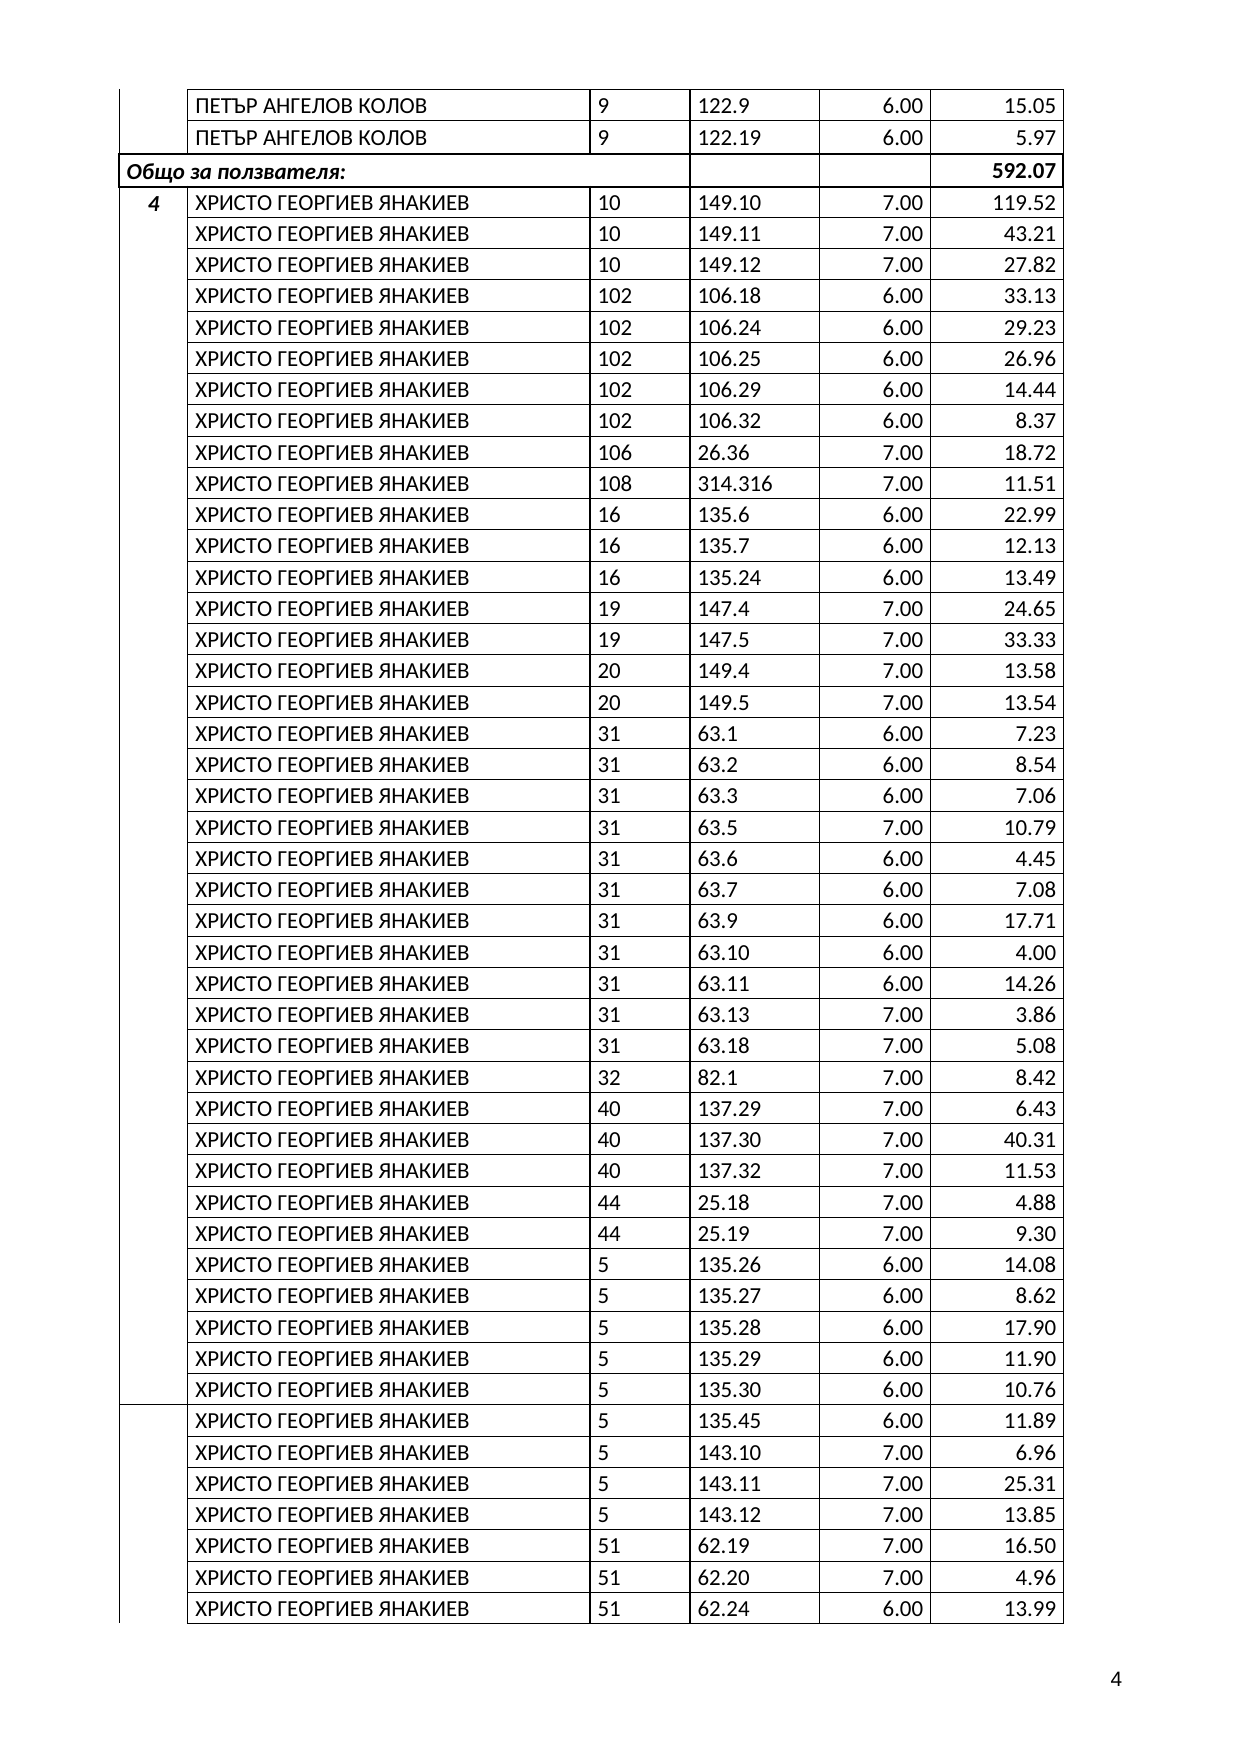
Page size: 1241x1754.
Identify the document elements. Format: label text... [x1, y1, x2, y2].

table_cell [120, 373, 187, 404]
table_cell [120, 779, 187, 811]
table_cell 51 [591, 1530, 689, 1561]
table_cell 26.36 [691, 437, 819, 467]
table_cell 102 [591, 374, 689, 404]
table_cell [120, 623, 187, 654]
table_cell 7.00 [820, 1468, 930, 1498]
table_cell [120, 967, 187, 998]
table_cell ПЕТЪР АНГЕЛОВ КОЛОВ [188, 121, 589, 153]
table_cell 63.10 [691, 937, 819, 967]
table_cell [120, 1436, 187, 1467]
table_cell 149.12 [691, 249, 819, 279]
table_cell [120, 404, 187, 436]
table_cell 122.9 [691, 90, 819, 120]
table_cell 51 [591, 1593, 689, 1623]
table_cell 6.00 [820, 374, 930, 404]
table_cell 7.00 [820, 437, 930, 467]
table_cell 43.21 [931, 218, 1063, 248]
table_cell 31 [591, 780, 689, 811]
table_cell 6.00 [820, 562, 930, 592]
table_cell ХРИСТО ГЕОРГИЕВ ЯНАКИЕВ [188, 1405, 589, 1436]
table_cell 22.99 [931, 499, 1063, 529]
table_cell 7.00 [820, 1562, 930, 1592]
table_cell 7.00 [820, 1062, 930, 1092]
table_cell ХРИСТО ГЕОРГИЕВ ЯНАКИЕВ [188, 562, 589, 592]
table_cell 7.00 [820, 1030, 930, 1061]
table_cell 135.6 [691, 499, 819, 529]
table_cell 7.06 [931, 780, 1063, 811]
table_cell 149.10 [691, 188, 819, 217]
table_cell 4 [120, 188, 187, 217]
table_cell ХРИСТО ГЕОРГИЕВ ЯНАКИЕВ [188, 1187, 589, 1217]
table_cell [120, 998, 187, 1029]
table_cell 4.00 [931, 937, 1063, 967]
table_cell 122.19 [691, 121, 819, 153]
table_cell 11.51 [931, 468, 1063, 498]
table_cell 40 [591, 1124, 689, 1154]
table_cell 13.85 [931, 1499, 1063, 1529]
table_cell 29.23 [931, 312, 1063, 342]
table_cell 6.00 [820, 905, 930, 936]
table_cell 9.30 [931, 1218, 1063, 1248]
table_cell 137.32 [691, 1155, 819, 1186]
table_cell [120, 89, 187, 120]
table_cell 106.24 [691, 312, 819, 342]
table_cell ХРИСТО ГЕОРГИЕВ ЯНАКИЕВ [188, 655, 589, 686]
table_cell [120, 1373, 187, 1404]
table_cell ХРИСТО ГЕОРГИЕВ ЯНАКИЕВ [188, 718, 589, 748]
table_cell 6.00 [820, 405, 930, 436]
table_cell [120, 1061, 187, 1092]
table_cell 31 [591, 905, 689, 936]
table_cell 149.11 [691, 218, 819, 248]
table_cell 106.25 [691, 343, 819, 373]
table_cell 6.00 [820, 312, 930, 342]
table_cell 63.18 [691, 1030, 819, 1061]
table_cell ХРИСТО ГЕОРГИЕВ ЯНАКИЕВ [188, 530, 589, 561]
table_cell 149.5 [691, 687, 819, 717]
table_cell 5.08 [931, 1030, 1063, 1061]
table_cell 31 [591, 749, 689, 779]
table_cell 19 [591, 593, 689, 623]
table_cell 17.90 [931, 1312, 1063, 1342]
table_cell 5 [591, 1499, 689, 1529]
table_cell 135.45 [691, 1405, 819, 1436]
table_cell 143.11 [691, 1468, 819, 1498]
table_cell 13.99 [931, 1593, 1063, 1623]
table_cell [120, 342, 187, 373]
table_cell 6.00 [820, 280, 930, 311]
table_cell ХРИСТО ГЕОРГИЕВ ЯНАКИЕВ [188, 1437, 589, 1467]
table_cell 10 [591, 249, 689, 279]
table_cell 11.89 [931, 1405, 1063, 1436]
table_cell 7.00 [820, 249, 930, 279]
table_cell ХРИСТО ГЕОРГИЕВ ЯНАКИЕВ [188, 1249, 589, 1279]
table_cell ХРИСТО ГЕОРГИЕВ ЯНАКИЕВ [188, 624, 589, 654]
table_cell 5 [591, 1468, 689, 1498]
table_cell 119.52 [931, 188, 1063, 217]
table_cell 7.00 [820, 468, 930, 498]
table_cell [120, 120, 187, 153]
table_cell 314.316 [691, 468, 819, 498]
table_cell 143.12 [691, 1499, 819, 1529]
table_cell 135.28 [691, 1312, 819, 1342]
table_cell ХРИСТО ГЕОРГИЕВ ЯНАКИЕВ [188, 405, 589, 436]
table_cell 5 [591, 1312, 689, 1342]
table_cell 102 [591, 280, 689, 311]
table_cell 25.19 [691, 1218, 819, 1248]
table_cell [120, 842, 187, 873]
table_cell ХРИСТО ГЕОРГИЕВ ЯНАКИЕВ [188, 1062, 589, 1092]
table_cell [120, 686, 187, 717]
table_cell 8.42 [931, 1062, 1063, 1092]
table_cell 4.88 [931, 1187, 1063, 1217]
table_cell 4.96 [931, 1562, 1063, 1592]
table_cell 6.00 [820, 874, 930, 904]
table_cell 32 [591, 1062, 689, 1092]
table_cell [120, 1279, 187, 1311]
table_cell 7.00 [820, 593, 930, 623]
table_cell 7.00 [820, 812, 930, 842]
table_cell ХРИСТО ГЕОРГИЕВ ЯНАКИЕВ [188, 937, 589, 967]
table_cell ХРИСТО ГЕОРГИЕВ ЯНАКИЕВ [188, 1343, 589, 1373]
table_cell [120, 467, 187, 498]
table_cell ХРИСТО ГЕОРГИЕВ ЯНАКИЕВ [188, 1093, 589, 1123]
table_cell ХРИСТО ГЕОРГИЕВ ЯНАКИЕВ [188, 1468, 589, 1498]
table_cell 31 [591, 718, 689, 748]
table_cell 63.11 [691, 968, 819, 998]
table_cell ХРИСТО ГЕОРГИЕВ ЯНАКИЕВ [188, 374, 589, 404]
table_cell ХРИСТО ГЕОРГИЕВ ЯНАКИЕВ [188, 905, 589, 936]
table_cell 11.53 [931, 1155, 1063, 1186]
table_cell 7.00 [820, 218, 930, 248]
table_cell [120, 1029, 187, 1061]
table_cell 7.00 [820, 1093, 930, 1123]
table_cell 106.29 [691, 374, 819, 404]
table_cell 135.24 [691, 562, 819, 592]
table_cell ХРИСТО ГЕОРГИЕВ ЯНАКИЕВ [188, 1124, 589, 1154]
table_cell ХРИСТО ГЕОРГИЕВ ЯНАКИЕВ [188, 999, 589, 1029]
table_cell 135.26 [691, 1249, 819, 1279]
table_cell 135.29 [691, 1343, 819, 1373]
table_cell 9 [591, 90, 689, 120]
table_cell 6.00 [820, 1593, 930, 1623]
table_cell 6.00 [820, 530, 930, 561]
table_cell 6.00 [820, 499, 930, 529]
table_cell 7.00 [820, 1187, 930, 1217]
table_cell ХРИСТО ГЕОРГИЕВ ЯНАКИЕВ [188, 843, 589, 873]
table_cell 6.00 [820, 1280, 930, 1311]
table_cell ХРИСТО ГЕОРГИЕВ ЯНАКИЕВ [188, 687, 589, 717]
table_cell 13.49 [931, 562, 1063, 592]
table_cell 12.13 [931, 530, 1063, 561]
table_cell [120, 873, 187, 904]
table_cell 5 [591, 1374, 689, 1404]
table_cell 147.5 [691, 624, 819, 654]
table_cell 17.71 [931, 905, 1063, 936]
table_cell ХРИСТО ГЕОРГИЕВ ЯНАКИЕВ [188, 343, 589, 373]
table_cell 8.37 [931, 405, 1063, 436]
table_cell 7.00 [820, 687, 930, 717]
table_cell 5 [591, 1249, 689, 1279]
table_cell ХРИСТО ГЕОРГИЕВ ЯНАКИЕВ [188, 1499, 589, 1529]
table_cell 13.58 [931, 655, 1063, 686]
table_cell 7.00 [820, 1124, 930, 1154]
table_cell 6.00 [820, 343, 930, 373]
table_cell 6.00 [820, 968, 930, 998]
table_cell 20 [591, 655, 689, 686]
table_cell ХРИСТО ГЕОРГИЕВ ЯНАКИЕВ [188, 1312, 589, 1342]
table_cell 5.97 [931, 121, 1063, 153]
table_cell [120, 1092, 187, 1123]
table_cell 63.2 [691, 749, 819, 779]
table_cell 62.20 [691, 1562, 819, 1592]
table_cell 63.7 [691, 874, 819, 904]
table_cell 63.5 [691, 812, 819, 842]
table_cell 5 [591, 1343, 689, 1373]
table_cell 31 [591, 968, 689, 998]
table_cell 63.13 [691, 999, 819, 1029]
table_cell 6.00 [820, 843, 930, 873]
table_cell 592.07 [931, 155, 1062, 186]
table_cell ХРИСТО ГЕОРГИЕВ ЯНАКИЕВ [188, 312, 589, 342]
table_cell 7.23 [931, 718, 1063, 748]
table_cell 14.08 [931, 1249, 1063, 1279]
table_cell 7.00 [820, 1155, 930, 1186]
table_cell 16 [591, 562, 689, 592]
table_cell ПЕТЪР АНГЕЛОВ КОЛОВ [188, 90, 589, 120]
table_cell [188, 1593, 589, 1623]
table_cell ХРИСТО ГЕОРГИЕВ ЯНАКИЕВ [188, 1030, 589, 1061]
table_cell 62.24 [691, 1593, 819, 1623]
table_cell 6.00 [820, 90, 930, 120]
table_cell 137.30 [691, 1124, 819, 1154]
table_cell 6.00 [820, 780, 930, 811]
table_cell [120, 904, 187, 936]
table_cell 135.27 [691, 1280, 819, 1311]
table_cell 14.44 [931, 374, 1063, 404]
table_cell [120, 1311, 187, 1342]
table_cell 6.00 [820, 1343, 930, 1373]
table_cell 6.00 [820, 121, 930, 153]
table_cell [120, 1217, 187, 1248]
table_cell 10.76 [931, 1374, 1063, 1404]
table_cell 82.1 [691, 1062, 819, 1092]
table_cell 5 [591, 1280, 689, 1311]
table_cell 102 [591, 312, 689, 342]
table_cell 7.08 [931, 874, 1063, 904]
table_cell 11.90 [931, 1343, 1063, 1373]
table_cell ХРИСТО ГЕОРГИЕВ ЯНАКИЕВ [188, 468, 589, 498]
table_cell 31 [591, 1030, 689, 1061]
table_cell ХРИСТО ГЕОРГИЕВ ЯНАКИЕВ [188, 1280, 589, 1311]
table_cell 62.19 [691, 1530, 819, 1561]
table_cell 10 [591, 218, 689, 248]
table_cell 10 [591, 188, 689, 217]
table_cell [120, 436, 187, 467]
table_cell 3.86 [931, 999, 1063, 1029]
table_cell [120, 1186, 187, 1217]
table_cell ХРИСТО ГЕОРГИЕВ ЯНАКИЕВ [188, 249, 589, 279]
table_cell 16 [591, 499, 689, 529]
table_cell 14.26 [931, 968, 1063, 998]
table_cell Общо за ползвателя: [120, 155, 689, 186]
table_cell 106.18 [691, 280, 819, 311]
table_cell [691, 155, 819, 186]
table_cell [120, 717, 187, 748]
table_cell 135.7 [691, 530, 819, 561]
table_cell 40 [591, 1155, 689, 1186]
table_cell 44 [591, 1187, 689, 1217]
table_cell 31 [591, 874, 689, 904]
table_cell 149.4 [691, 655, 819, 686]
table_cell 137.29 [691, 1093, 819, 1123]
table_cell ХРИСТО ГЕОРГИЕВ ЯНАКИЕВ [188, 280, 589, 311]
table_cell 63.6 [691, 843, 819, 873]
table_cell [120, 1467, 187, 1498]
table_cell ХРИСТО ГЕОРГИЕВ ЯНАКИЕВ [188, 874, 589, 904]
table_cell 31 [591, 843, 689, 873]
table_cell 7.00 [820, 1437, 930, 1467]
table_cell [120, 748, 187, 779]
table_cell 4.45 [931, 843, 1063, 873]
table_cell 25.18 [691, 1187, 819, 1217]
table_cell 7.00 [820, 655, 930, 686]
table_cell 24.65 [931, 593, 1063, 623]
table_cell 44 [591, 1218, 689, 1248]
table_cell ХРИСТО ГЕОРГИЕВ ЯНАКИЕВ [188, 1218, 589, 1248]
table_cell [120, 1561, 187, 1592]
table_cell 40 [591, 1093, 689, 1123]
table_cell [120, 561, 187, 592]
table_cell 102 [591, 405, 689, 436]
table_cell 6.00 [820, 1312, 930, 1342]
table_cell [120, 936, 187, 967]
table_cell 31 [591, 937, 689, 967]
table_cell [120, 311, 187, 342]
table_cell 9 [591, 121, 689, 153]
table_cell 5 [591, 1405, 689, 1436]
table_cell 51 [591, 1562, 689, 1592]
table_cell 25.31 [931, 1468, 1063, 1498]
table_cell 16 [591, 530, 689, 561]
table_cell [120, 498, 187, 529]
table_cell ХРИСТО ГЕОРГИЕВ ЯНАКИЕВ [188, 780, 589, 811]
table_cell 19 [591, 624, 689, 654]
table_cell 7.00 [820, 999, 930, 1029]
table_cell 6.96 [931, 1437, 1063, 1467]
table_cell [120, 592, 187, 623]
table_cell 8.62 [931, 1280, 1063, 1311]
table_cell [120, 1529, 187, 1561]
table_cell 7.00 [820, 1218, 930, 1248]
table_cell 10.79 [931, 812, 1063, 842]
table_cell 27.82 [931, 249, 1063, 279]
table_cell 63.3 [691, 780, 819, 811]
table_cell 143.10 [691, 1437, 819, 1467]
table_cell ХРИСТО ГЕОРГИЕВ ЯНАКИЕВ [188, 812, 589, 842]
table_cell [120, 1154, 187, 1186]
table_cell 147.4 [691, 593, 819, 623]
table_cell [820, 155, 930, 186]
table_cell 102 [591, 343, 689, 373]
table_cell [120, 248, 187, 279]
table_cell [120, 1342, 187, 1373]
table_cell 6.00 [820, 718, 930, 748]
table_cell [120, 529, 187, 561]
table_cell 7.00 [820, 1499, 930, 1529]
table_cell [120, 1592, 187, 1623]
table_cell 106.32 [691, 405, 819, 436]
table_cell 108 [591, 468, 689, 498]
table_cell 6.00 [820, 1249, 930, 1279]
table_cell 63.1 [691, 718, 819, 748]
table_cell 40.31 [931, 1124, 1063, 1154]
table_cell 7.00 [820, 188, 930, 217]
table_cell 7.00 [820, 624, 930, 654]
table_cell 26.96 [931, 343, 1063, 373]
table_cell [120, 654, 187, 686]
table_cell 106 [591, 437, 689, 467]
table_cell ХРИСТО ГЕОРГИЕВ ЯНАКИЕВ [188, 1530, 589, 1561]
table_cell ХРИСТО ГЕОРГИЕВ ЯНАКИЕВ [188, 1155, 589, 1186]
table_cell 5 [591, 1437, 689, 1467]
table_cell 63.9 [691, 905, 819, 936]
table_cell [120, 1123, 187, 1154]
table_cell 20 [591, 687, 689, 717]
table_cell 13.54 [931, 687, 1063, 717]
table_cell 31 [591, 999, 689, 1029]
table_cell 6.00 [820, 937, 930, 967]
table_cell [120, 279, 187, 311]
table_cell 15.05 [931, 90, 1063, 120]
table_cell [120, 217, 187, 248]
table_cell 7.00 [820, 1530, 930, 1561]
table_cell [120, 1248, 187, 1279]
table_cell 16.50 [931, 1530, 1063, 1561]
table_cell ХРИСТО ГЕОРГИЕВ ЯНАКИЕВ [188, 188, 589, 217]
table_cell ХРИСТО ГЕОРГИЕВ ЯНАКИЕВ [188, 593, 589, 623]
table_cell 6.00 [820, 1405, 930, 1436]
table_cell [120, 1405, 187, 1436]
table_cell [120, 811, 187, 842]
table_cell ХРИСТО ГЕОРГИЕВ ЯНАКИЕВ [188, 968, 589, 998]
table_cell 6.00 [820, 1374, 930, 1404]
table_cell ХРИСТО ГЕОРГИЕВ ЯНАКИЕВ [188, 1374, 589, 1404]
table_cell [120, 1498, 187, 1529]
table_cell ХРИСТО ГЕОРГИЕВ ЯНАКИЕВ [188, 499, 589, 529]
table_cell ХРИСТО ГЕОРГИЕВ ЯНАКИЕВ [188, 1562, 589, 1592]
table_cell 135.30 [691, 1374, 819, 1404]
table_cell 33.13 [931, 280, 1063, 311]
table_cell ХРИСТО ГЕОРГИЕВ ЯНАКИЕВ [188, 749, 589, 779]
table_cell 6.43 [931, 1093, 1063, 1123]
table_cell ХРИСТО ГЕОРГИЕВ ЯНАКИЕВ [188, 218, 589, 248]
table_cell ХРИСТО ГЕОРГИЕВ ЯНАКИЕВ [188, 437, 589, 467]
table_cell 33.33 [931, 624, 1063, 654]
table_cell 6.00 [820, 749, 930, 779]
table_cell 18.72 [931, 437, 1063, 467]
table_cell 8.54 [931, 749, 1063, 779]
table_cell 31 [591, 812, 689, 842]
